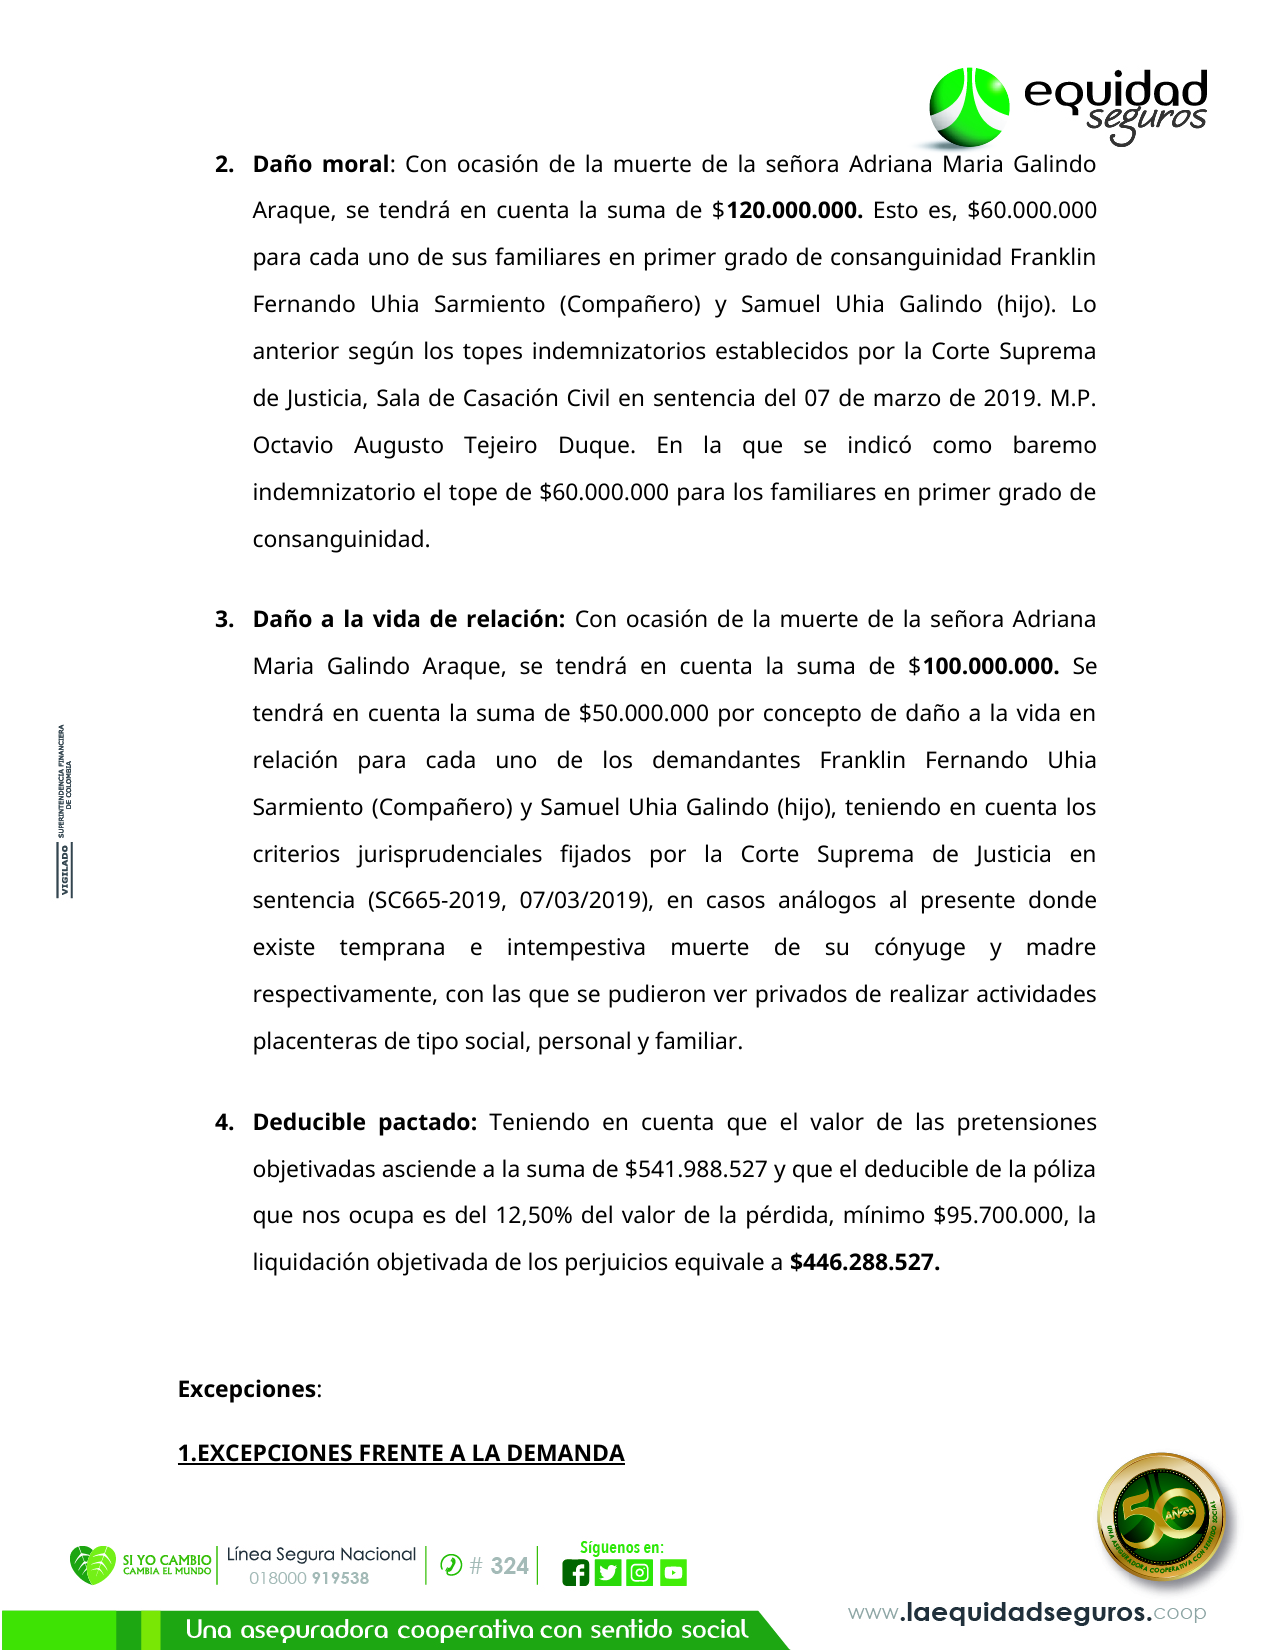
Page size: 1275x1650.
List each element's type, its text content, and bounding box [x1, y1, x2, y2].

picture [1, 1, 1275, 1650]
text Excepciones: [177, 1373, 1098, 1405]
list Daño a la vida de relación: Con ocasión de la muerte de la señora Adriana Maria Galindo Araque, se tendrá en cuenta la suma de $100.000.000. Se tendrá en cuenta la suma de $50.000.000 por concepto de daño a la vida en relación para cada uno de los demandantes Franklin Fernando Uhia Sarmiento (Compañero) y Samuel Uhia Galindo (hijo), teniendo en cuenta los criterios jurisprudenciales fijados por la Corte Suprema de Justicia en sentencia (SC665-2019, 07/03/2019), en casos análogos al presente donde existe temprana e intempestiva muerte de su cónyuge y madre respectivamente, con las que se pudieron ver privados de realizar actividades placenteras de tipo social, personal y familiar. [215, 603, 1098, 1056]
list Deducible pactado: Teniendo en cuenta que el valor de las pretensiones objetivadas asciende a la suma de $541.988.527 y que el deducible de la póliza que nos ocupa es del 12,50% del valor de la pérdida, mínimo $95.700.000, la liquidación objetivada de los perjuicios equivale a $446.288.527. [215, 1106, 1098, 1278]
text 1.EXCEPCIONES FRENTE A LA DEMANDA [177, 1437, 1098, 1468]
list Daño moral: Con ocasión de la muerte de la señora Adriana Maria Galindo Araque, se tendrá en cuenta la suma de $120.000.000. Esto es, $60.000.000 para cada uno de sus familiares en primer grado de consanguinidad Franklin Fernando Uhia Sarmiento (Compañero) y Samuel Uhia Galindo (hijo). Lo anterior según los topes indemnizatorios establecidos por la Corte Suprema de Justicia, Sala de Casación Civil en sentencia del 07 de marzo de 2019. M.P. Octavio Augusto Tejeiro Duque. En la que se indicó como baremo indemnizatorio el tope de $60.000.000 para los familiares en primer grado de consanguinidad. [215, 148, 1098, 554]
